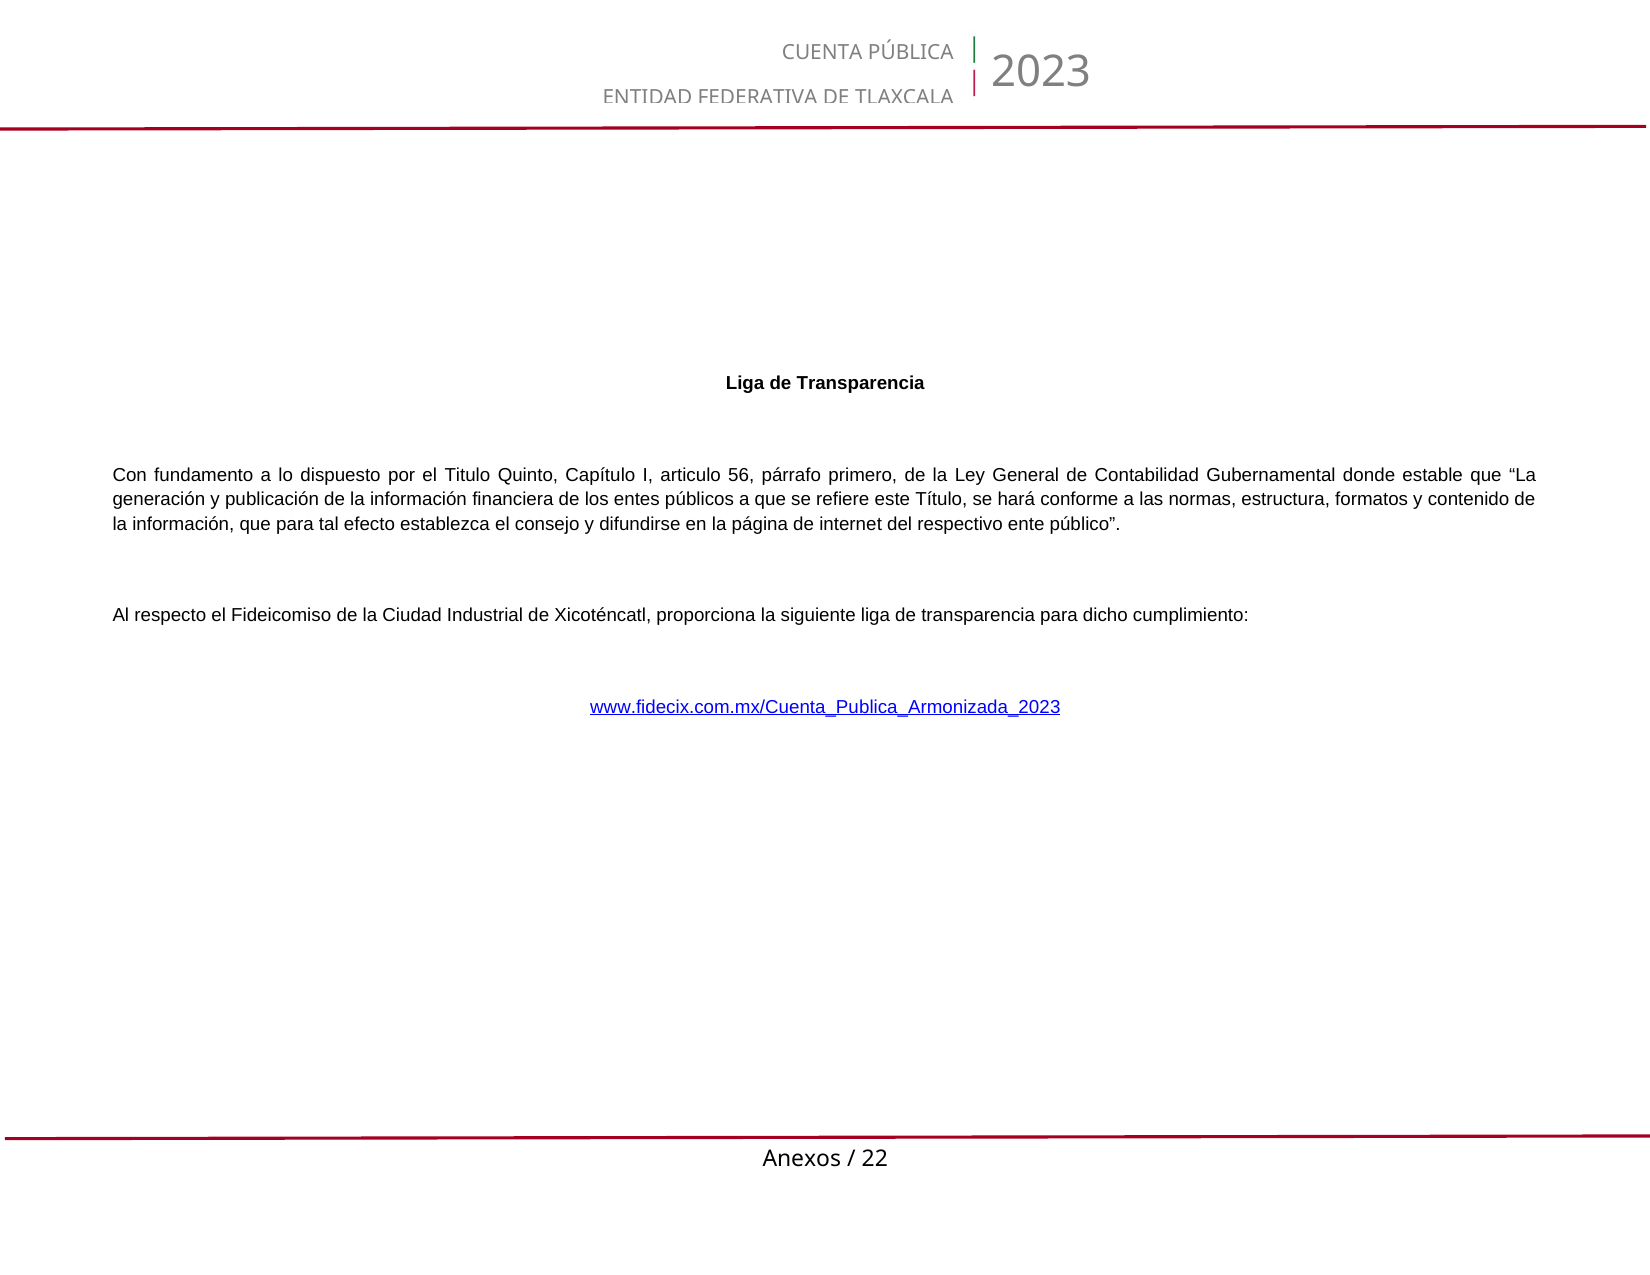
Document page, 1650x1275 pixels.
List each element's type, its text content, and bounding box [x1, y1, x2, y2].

picture [968, 28, 985, 100]
text Con fundamento a lo dispuesto por el Titulo Quinto, Capítulo I, articulo 56, párrafo primero, de la Ley General de Contabilidad Gubernamental donde estable que “La generación y publicación de la información financiera de los entes públicos a que se refiere este Título, se hará conforme a las normas, estructura, formatos y contenido de la información, que para tal efecto establezca el consejo y difundirse en la página de internet del respectivo ente público”. [112, 463, 1538, 534]
text www.fidecix.com.mx/Cuenta_Publica_Armonizada_2023 [112, 696, 1538, 717]
text Al respecto el Fideicomiso de la Ciudad Industrial de Xicoténcatl, proporciona la siguiente liga de transparencia para dicho cumplimiento: [112, 604, 1538, 626]
text Liga de Transparencia [112, 372, 1538, 394]
